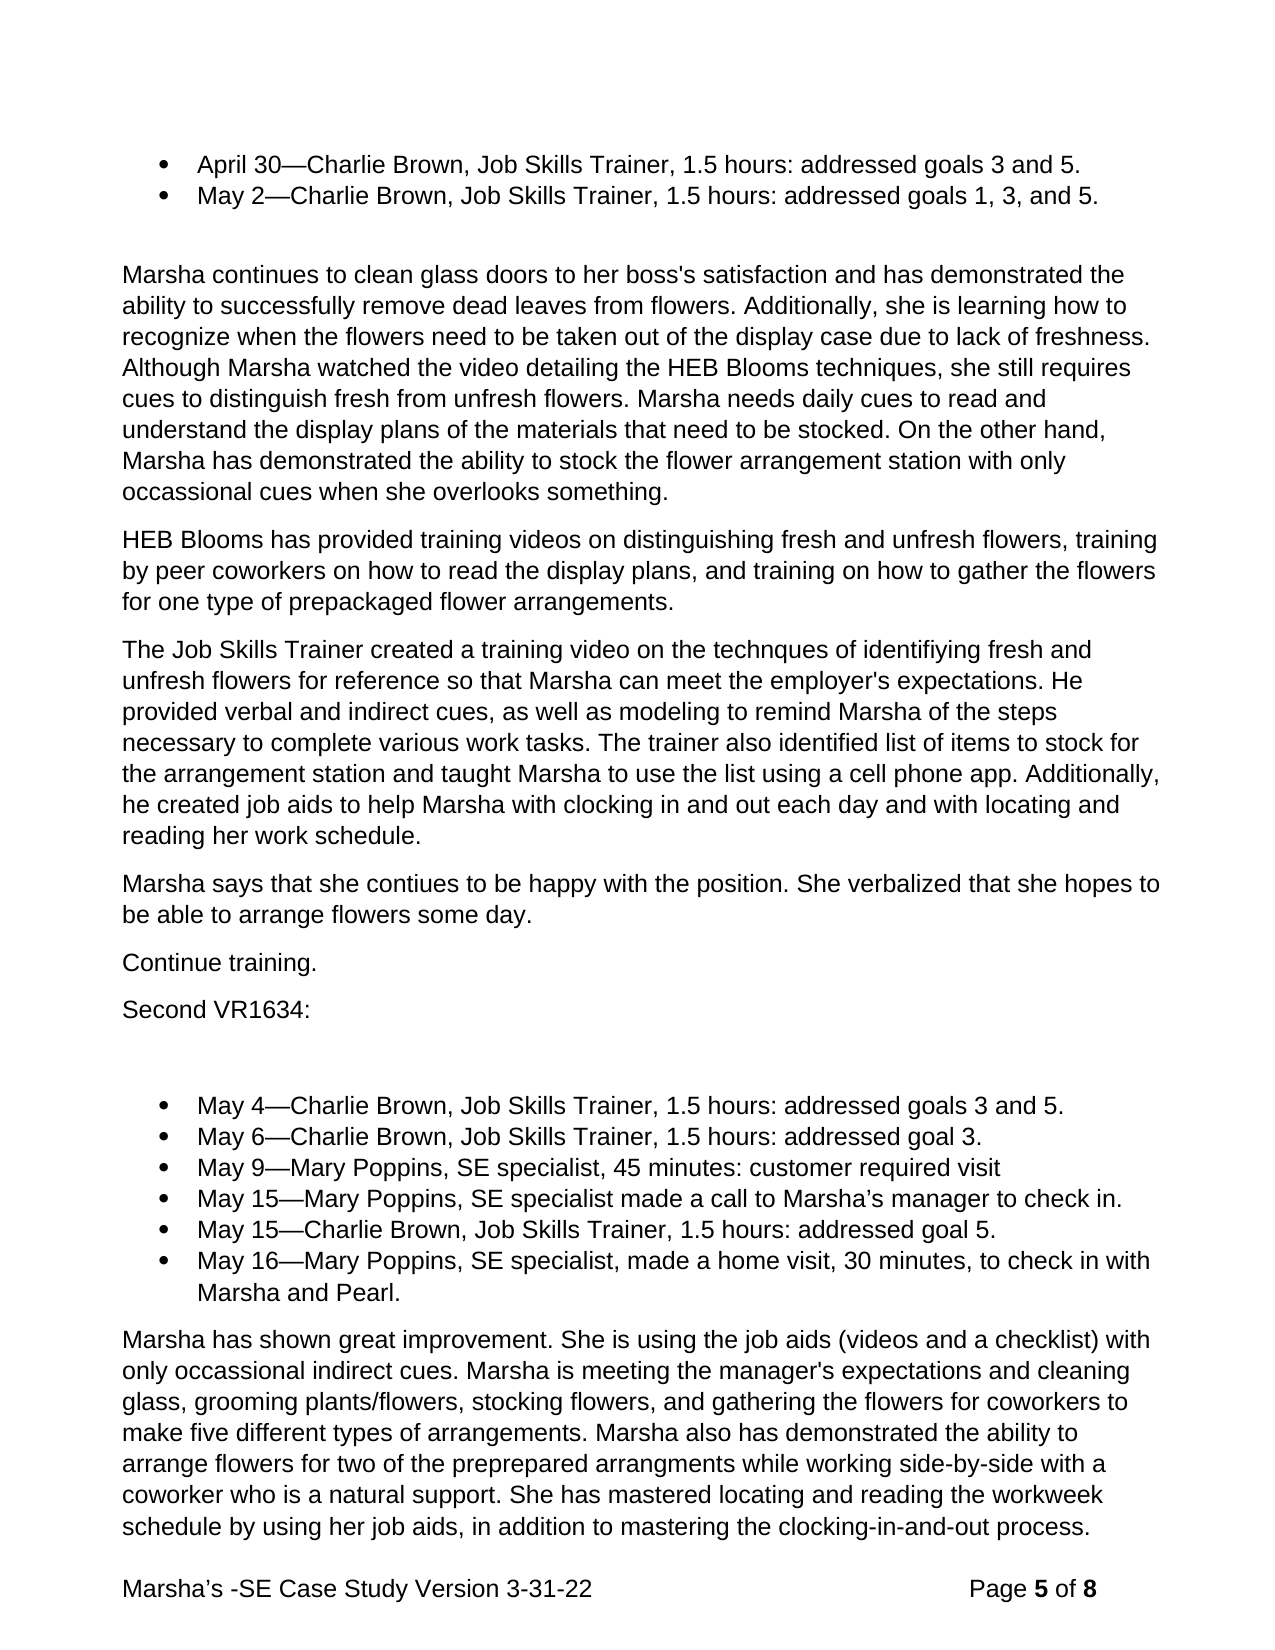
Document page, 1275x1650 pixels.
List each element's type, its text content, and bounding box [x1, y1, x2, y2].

list May 16—Mary Poppins, SE specialist, made a home visit, 30 minutes, to check in with Marsha and Pearl. [159, 1246, 1162, 1306]
text HEB Blooms has provided training videos on distinguishing fresh and unfresh flowers, training by peer coworkers on how to read the display plans, and training on how to gather the flowers for one type of prepackaged flower arrangements. [122, 525, 1162, 616]
list May 4—Charlie Brown, Job Skills Trainer, 1.5 hours: addressed goals 3 and 5. [159, 1091, 1162, 1119]
text The Job Skills Trainer created a training video on the technques of identifiying fresh and unfresh flowers for reference so that Marsha can meet the employer's expectations. He provided verbal and indirect cues, as well as modeling to remind Marsha of the steps necessary to complete various work tasks. The trainer also identified list of items to stock for the arrangement station and taught Marsha to use the list using a cell phone app. Additionally, he created job aids to help Marsha with clocking in and out each day and with locating and reading her work schedule. [122, 635, 1162, 850]
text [122, 1325, 1162, 1540]
list April 30—Charlie Brown, Job Skills Trainer, 1.5 hours: addressed goals 3 and 5. [159, 150, 1162, 179]
list May 6—Charlie Brown, Job Skills Trainer, 1.5 hours: addressed goal 3. [159, 1122, 1162, 1151]
text Marsha says that she contiues to be happy with the position. She verbalized that she hopes to be able to arrange flowers some day. [122, 869, 1162, 928]
text Marsha continues to clean glass doors to her boss's satisfaction and has demonstrated the ability to successfully remove dead leaves from flowers. Additionally, she is learning how to recognize when the flowers need to be taken out of the display case due to lack of freshness. Although Marsha watched the video detailing the HEB Blooms techniques, she still requires cues to distinguish fresh from unfresh flowers. Marsha needs daily cues to read and understand the display plans of the materials that need to be stocked. On the other hand, Marsha has demonstrated the ability to stock the flower arrangement station with only occassional cues when she overlooks something. [122, 260, 1162, 506]
list May 15—Charlie Brown, Job Skills Trainer, 1.5 hours: addressed goal 5. [159, 1215, 1162, 1244]
text Continue training. [122, 947, 1162, 976]
text Second VR1634: [122, 995, 1162, 1024]
list May 2—Charlie Brown, Job Skills Trainer, 1.5 hours: addressed goals 1, 3, and 5. [159, 181, 1162, 210]
list May 15—Mary Poppins, SE specialist made a call to Marsha’s manager to check in. [159, 1184, 1162, 1213]
list May 9—Mary Poppins, SE specialist, 45 minutes: customer required visit [159, 1153, 1162, 1182]
